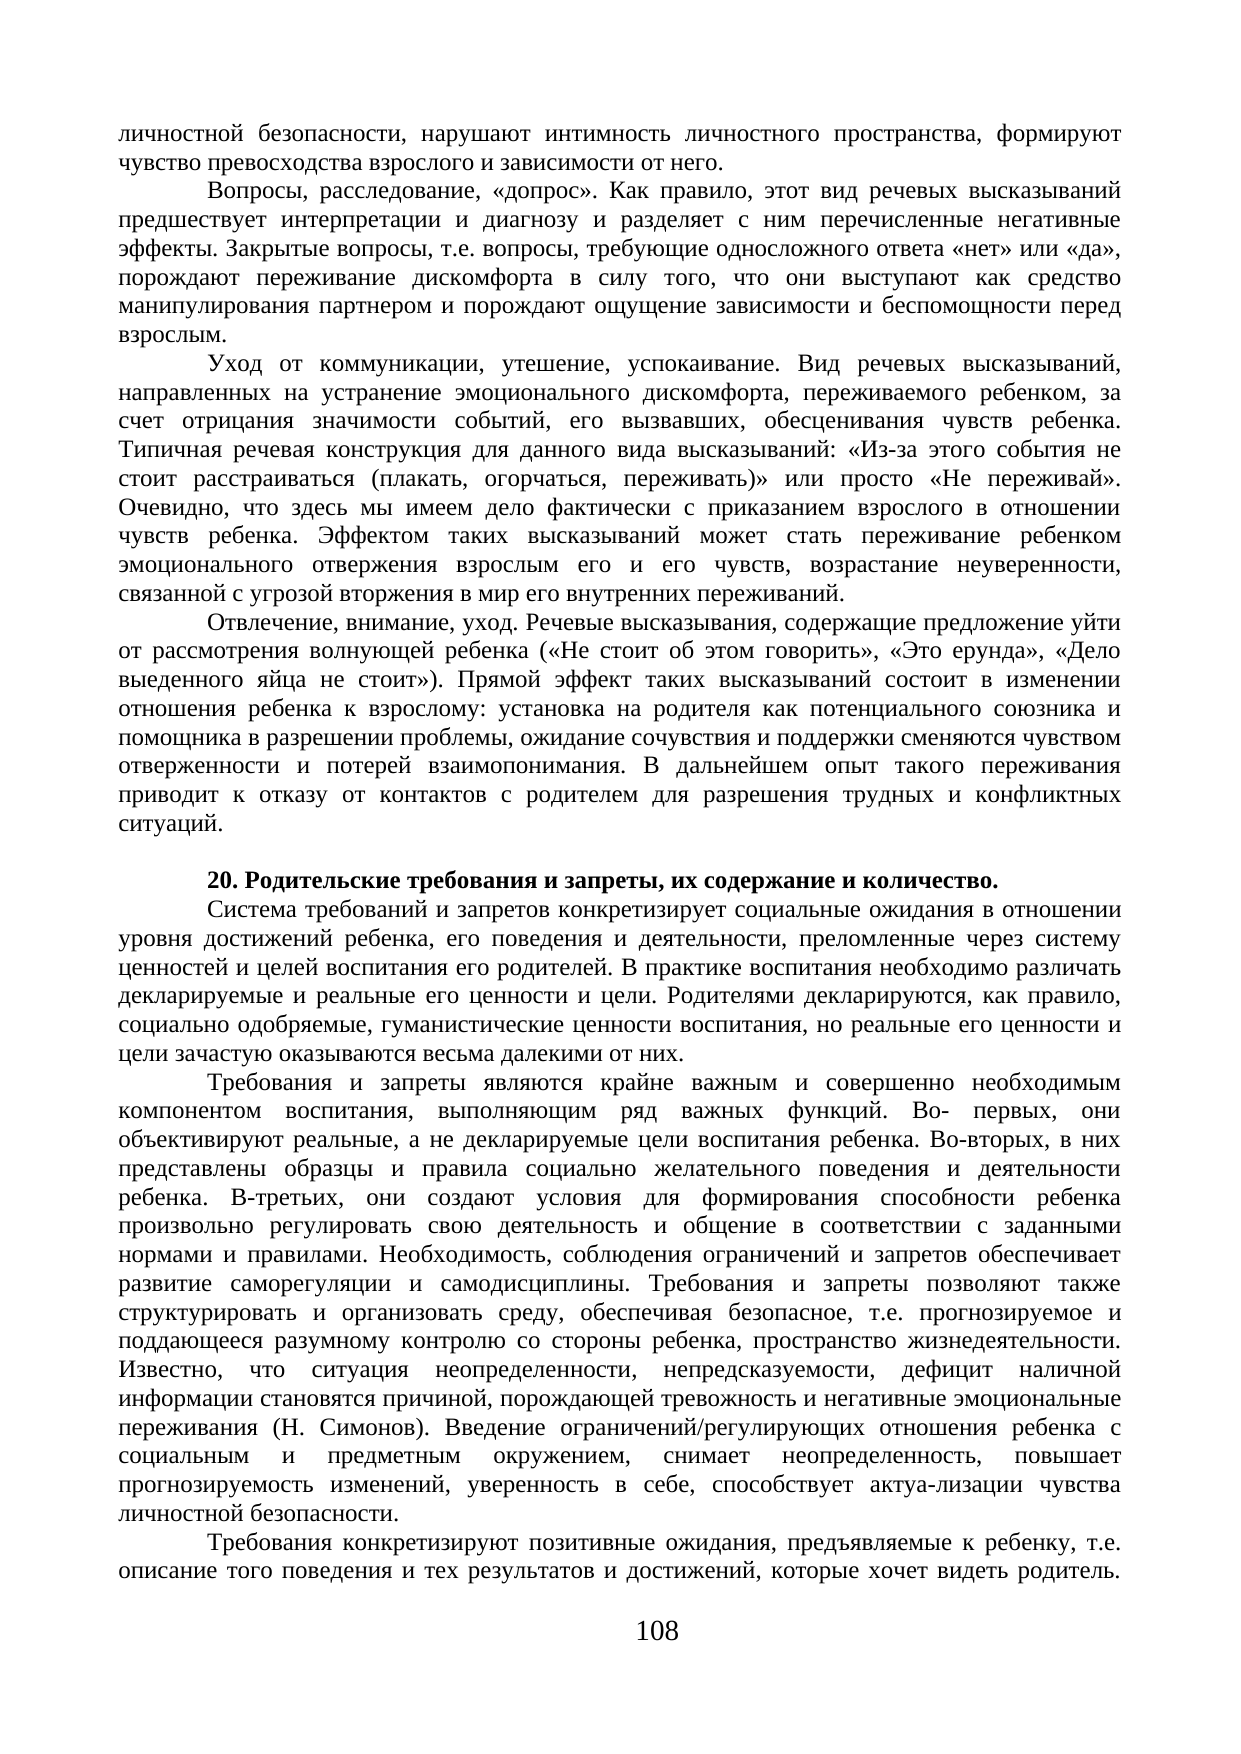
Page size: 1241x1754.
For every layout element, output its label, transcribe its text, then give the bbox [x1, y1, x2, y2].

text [118, 118, 1122, 176]
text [118, 1527, 1122, 1584]
text Требования и запреты являются крайне важным и совершенно необходимым компонентом воспитания, выполняющим ряд важных функций. Во- первых, они объективируют реальные, а не декларируемые цели воспитания ребенка. Во-вторых, в них представлены образцы и правила социально желательного поведения и деятельности ребенка. В-третьих, они создают условия для формирования способности ребенка произвольно регулировать свою деятельность и общение в соответствии с заданными нормами и правилами. Необходимость, соблюдения ограничений и запретов обеспечивает развитие саморегуляции и самодисциплины. Требования и запреты позволяют также структурировать и организовать среду, обеспечивая безопасное, т.е. прогнозируемое и поддающееся разумному контролю со стороны ребенка, пространство жизнедеятельности. Известно, что ситуация неопределенности, непредсказуемости, дефицит наличной информации становятся причиной, порождающей тревожность и негативные эмоциональные переживания (Н. Симонов). Введение ограничений/регулирующих отношения ребенка с социальным и предметным окружением, снимает неопределенность, повышает прогнозируемость изменений, уверенность в себе, способствует актуа-лизации чувства личностной безопасности. [118, 1067, 1122, 1527]
text Система требований и запретов конкретизирует социальные ожидания в отношении уровня достижений ребенка, его поведения и деятельности, преломленные через систему ценностей и целей воспитания его родителей. В практике воспитания необходимо различать декларируемые и реальные его ценности и цели. Родителями декларируются, как правило, социально одобряемые, гуманистические ценности воспитания, но реальные его ценности и цели зачастую оказываются весьма далекими от них. [118, 894, 1122, 1067]
text 20. Родительские требования и запреты, их содержание и количество. [118, 866, 1122, 894]
text Уход от коммуникации, утешение, успокаивание. Вид речевых высказываний, направленных на устранение эмоционального дискомфорта, переживаемого ребенком, за счет отрицания значимости событий, его вызвавших, обесценивания чувств ребенка. Типичная речевая конструкция для данного вида высказываний: «Из-за этого события не стоит расстраиваться (плакать, огорчаться, переживать)» или просто «Не переживай». Очевидно, что здесь мы имеем дело фактически с приказанием взрослого в отношении чувств ребенка. Эффектом таких высказываний может стать переживание ребенком эмоционального отвержения взрослым его и его чувств, возрастание неуверенности, связанной с угрозой вторжения в мир его внутренних переживаний. [118, 348, 1122, 607]
text Вопросы, расследование, «допрос». Как правило, этот вид речевых высказываний предшествует интерпретации и диагнозу и разделяет с ним перечисленные негативные эффекты. Закрытые вопросы, т.е. вопросы, требующие односложного ответа «нет» или «да», порождают переживание дискомфорта в силу того, что они выступают как средство манипулирования партнером и порождают ощущение зависимости и беспомощности перед взрослым. [118, 176, 1122, 348]
text Отвлечение, внимание, уход. Речевые высказывания, содержащие предложение уйти от рассмотрения волнующей ребенка («Не стоит об этом говорить», «Это ерунда», «Дело выеденного яйца не стоит»). Прямой эффект таких высказываний состоит в изменении отношения ребенка к взрослому: установка на родителя как потенциального союзника и помощника в разрешении проблемы, ожидание сочувствия и поддержки сменяются чувством отверженности и потерей взаимопонимания. В дальнейшем опыт такого переживания приводит к отказу от контактов с родителем для разрешения трудных и конфликтных ситуаций. [118, 607, 1122, 837]
